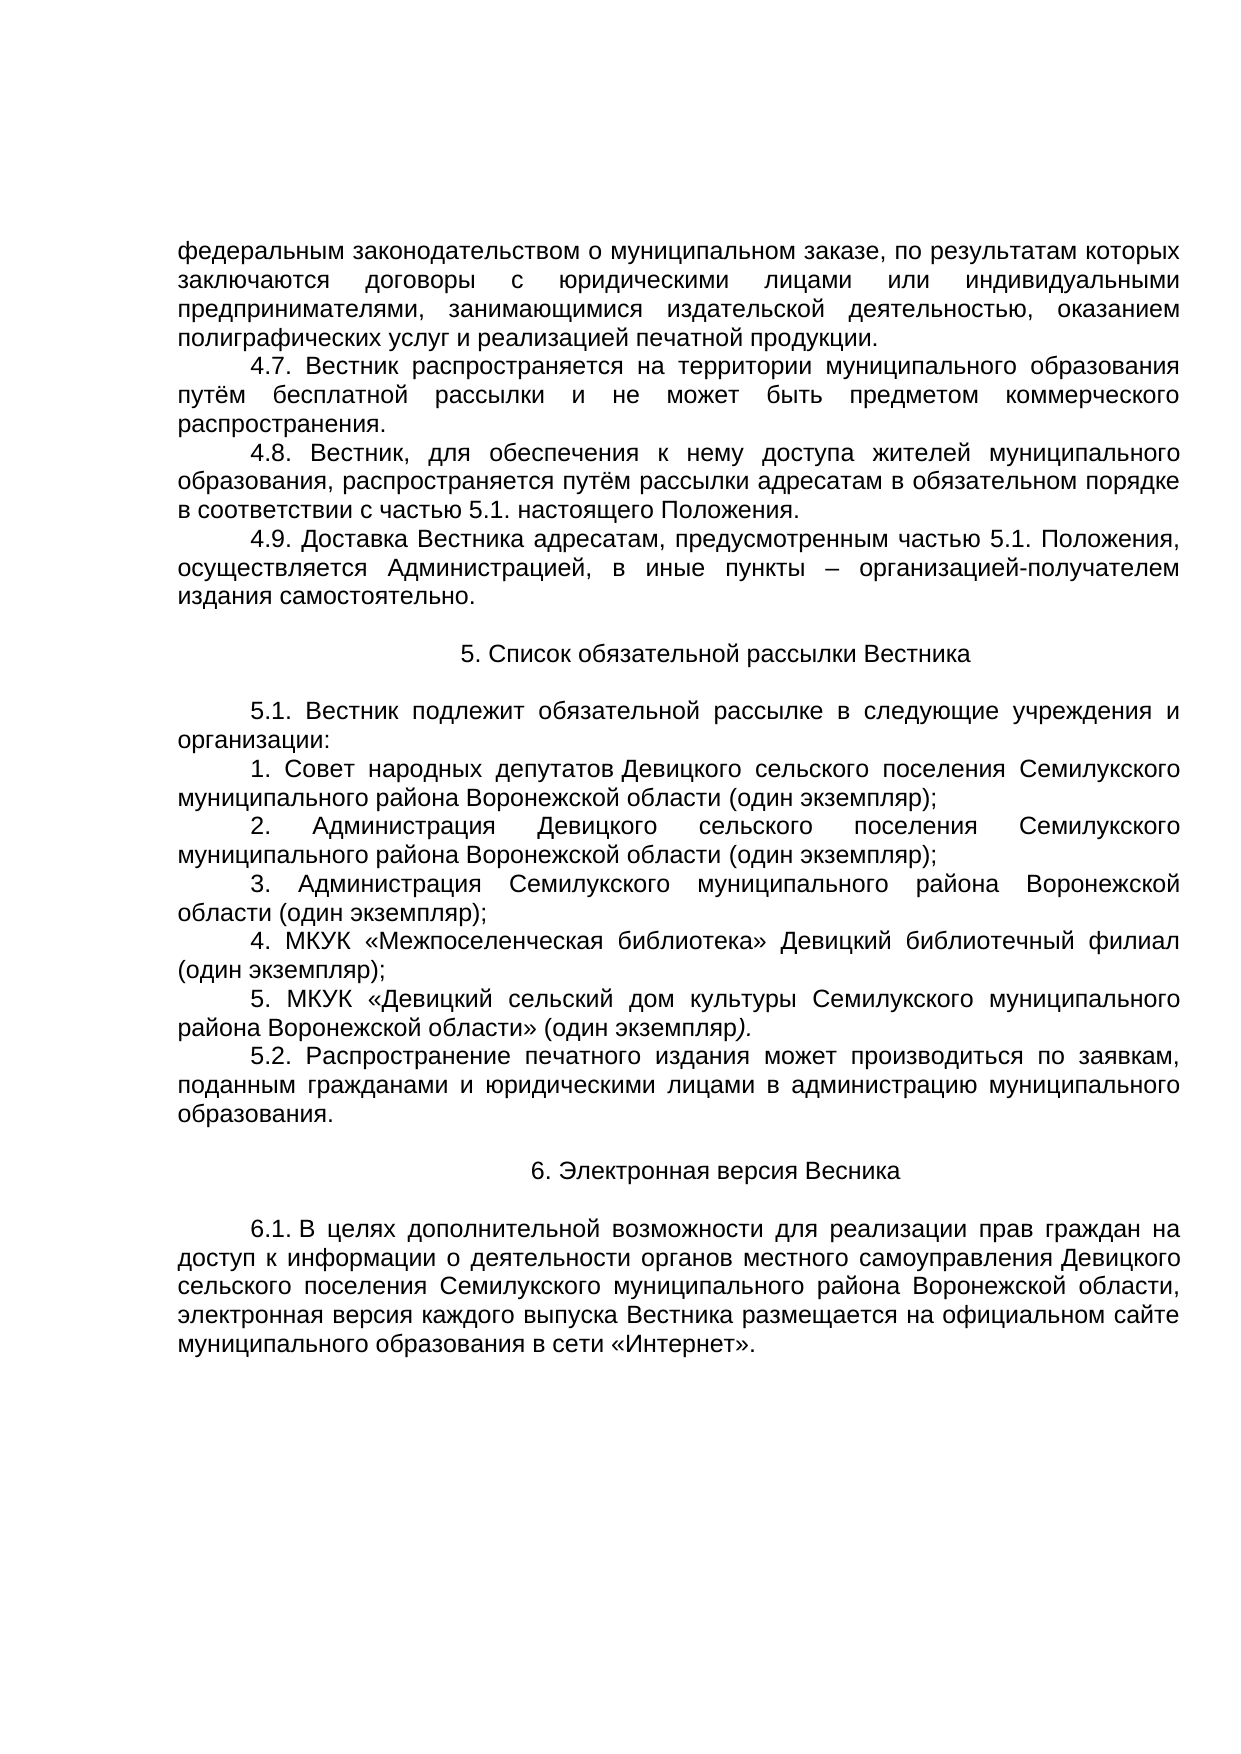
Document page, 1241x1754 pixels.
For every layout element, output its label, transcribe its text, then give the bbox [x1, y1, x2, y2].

text 4.8. Вестник, для обеспечения к нему доступа жителей муниципального образования, распространяется путём рассылки адресатам в обязательном порядке в соответствии с частью 5.1. настоящего Положения. [177, 437, 1181, 524]
text 5.2. Распространение печатного издания может производиться по заявкам, поданным гражданами и юридическими лицами в администрацию муниципального образования. [177, 1041, 1181, 1127]
text 3. Администрация Семилукского муниципального района Воронежской области (один экземпляр); [177, 869, 1181, 926]
text 4.7. Вестник распространяется на территории муниципального образования путём бесплатной рассылки и не может быть предметом коммерческого распространения. [177, 351, 1181, 437]
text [177, 236, 1181, 351]
list Электронная версия Весника [177, 1156, 1181, 1185]
text 2. Администрация Девицкого сельского поселения Семилукского муниципального района Воронежской области (один экземпляр); [177, 811, 1181, 869]
list Список обязательной рассылки Вестника [177, 639, 1181, 667]
text 4.9. Доставка Вестника адресатам, предусмотренным частью 5.1. Положения, осуществляется Администрацией, в иные пункты – организацией-получателем издания самостоятельно. [177, 524, 1181, 610]
text 1. Совет народных депутатов Девицкого сельского поселения Семилукского муниципального района Воронежской области (один экземпляр); [177, 754, 1181, 811]
text 4. МКУК «Межпоселенческая библиотека» Девицкий библиотечный филиал (один экземпляр); [177, 926, 1181, 984]
text 5. МКУК «Девицкий сельский дом культуры Семилукского муниципального района Воронежской области» (один экземпляр). [177, 984, 1181, 1041]
text 5.1. Вестник подлежит обязательной рассылке в следующие учреждения и организации: [177, 696, 1181, 754]
list В целях дополнительной возможности для реализации прав граждан на доступ к информации о деятельности органов местного самоуправления Девицкого сельского поселения Семилукского муниципального района Воронежской области, электронная версия каждого выпуска Вестника размещается на официальном сайте муниципального образования в сети «Интернет». [177, 1214, 1181, 1357]
